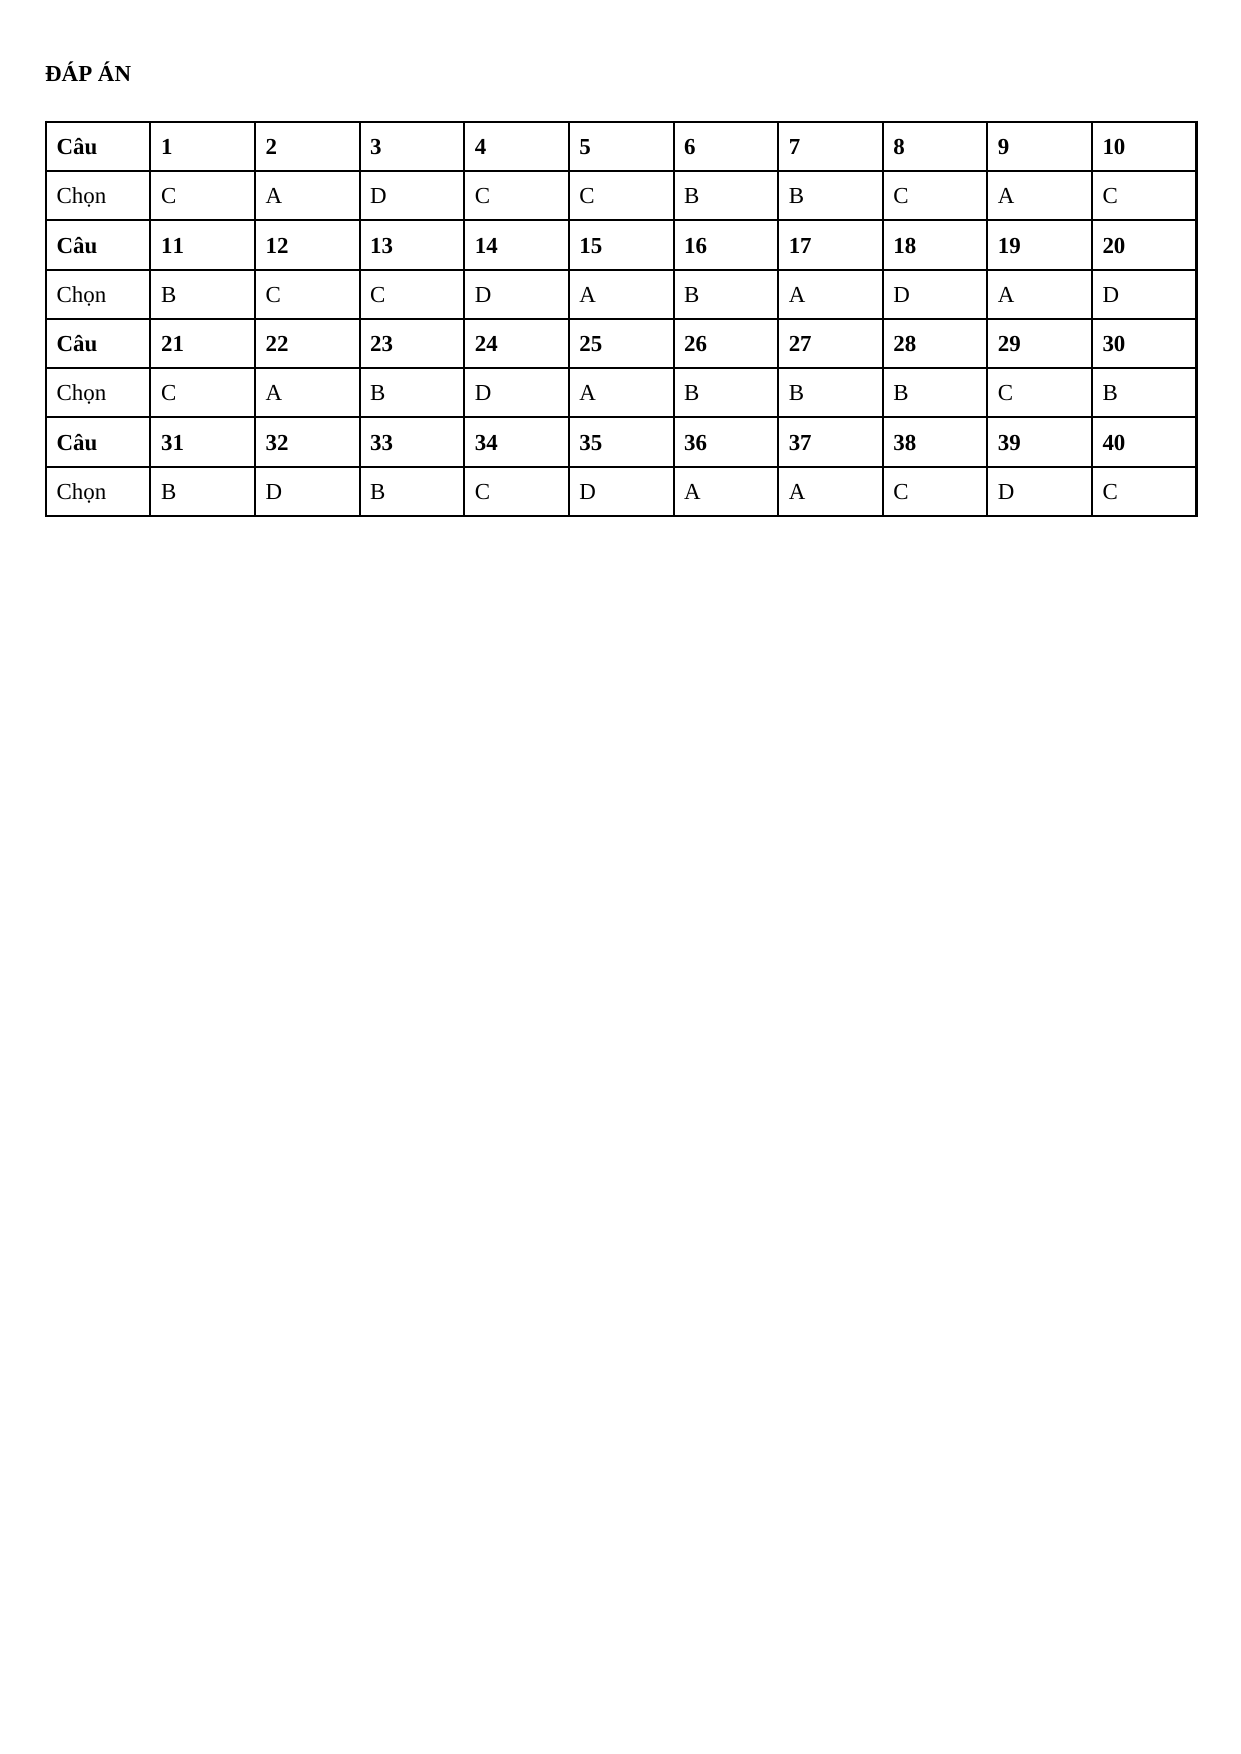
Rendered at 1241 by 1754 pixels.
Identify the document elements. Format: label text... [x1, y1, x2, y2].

table_cell 34 [465, 418, 568, 466]
table_cell B [361, 369, 463, 416]
table_cell C [570, 172, 673, 219]
table_cell A [256, 172, 359, 219]
table_cell Chọn [47, 369, 149, 416]
table_header 7 [779, 123, 882, 170]
table_header 8 [884, 123, 986, 170]
table_cell B [675, 369, 777, 416]
table_cell Chọn [47, 468, 149, 515]
table_cell 25 [570, 320, 673, 367]
table_header 6 [675, 123, 777, 170]
table_cell 37 [779, 418, 882, 466]
table_cell Câu [47, 418, 149, 466]
table_cell C [1093, 468, 1195, 515]
table_header 4 [465, 123, 568, 170]
table_cell 11 [151, 221, 254, 268]
table_cell C [151, 369, 254, 416]
text ĐÁP ÁN [45, 60, 1195, 87]
table_cell 40 [1093, 418, 1195, 466]
table_cell D [465, 369, 568, 416]
table_cell A [570, 271, 673, 318]
table_cell A [256, 369, 359, 416]
table_cell D [884, 271, 986, 318]
table_cell 15 [570, 221, 673, 268]
table_cell 17 [779, 221, 882, 268]
table_cell B [779, 369, 882, 416]
table_cell 14 [465, 221, 568, 268]
table_cell C [988, 369, 1091, 416]
table_cell Câu [47, 221, 149, 268]
table_cell B [675, 172, 777, 219]
table_cell 29 [988, 320, 1091, 367]
table_cell Câu [47, 320, 149, 367]
table_cell 23 [361, 320, 463, 367]
table_cell B [884, 369, 986, 416]
table_cell 32 [256, 418, 359, 466]
table_cell C [256, 271, 359, 318]
table_cell D [1093, 271, 1195, 318]
table_cell A [988, 271, 1091, 318]
table_cell C [884, 172, 986, 219]
table_cell D [570, 468, 673, 515]
table_cell B [151, 468, 254, 515]
table_cell B [779, 172, 882, 219]
table_cell B [151, 271, 254, 318]
table_cell 24 [465, 320, 568, 367]
table_header Câu [47, 123, 149, 170]
table_header 3 [361, 123, 463, 170]
table_header 1 [151, 123, 254, 170]
table_cell 19 [988, 221, 1091, 268]
table_cell C [1093, 172, 1195, 219]
table_header 10 [1093, 123, 1195, 170]
table_cell 31 [151, 418, 254, 466]
table_cell A [675, 468, 777, 515]
table_cell 20 [1093, 221, 1195, 268]
table_cell A [779, 271, 882, 318]
table_cell 18 [884, 221, 986, 268]
table_cell B [675, 271, 777, 318]
table_cell 13 [361, 221, 463, 268]
table_cell D [988, 468, 1091, 515]
table_header 9 [988, 123, 1091, 170]
table_cell 12 [256, 221, 359, 268]
table_cell C [465, 172, 568, 219]
table_cell 36 [675, 418, 777, 466]
table_cell 38 [884, 418, 986, 466]
table_cell C [465, 468, 568, 515]
table_cell 39 [988, 418, 1091, 466]
table_cell Chọn [47, 271, 149, 318]
table_cell B [1093, 369, 1195, 416]
table_cell A [988, 172, 1091, 219]
table_cell A [779, 468, 882, 515]
table_cell A [570, 369, 673, 416]
table_cell C [361, 271, 463, 318]
table_cell 22 [256, 320, 359, 367]
table_cell 28 [884, 320, 986, 367]
table_cell 27 [779, 320, 882, 367]
table_cell C [151, 172, 254, 219]
table_cell C [884, 468, 986, 515]
table_cell Chọn [47, 172, 149, 219]
table_cell 26 [675, 320, 777, 367]
table_header 2 [256, 123, 359, 170]
table_cell D [465, 271, 568, 318]
table_cell 35 [570, 418, 673, 466]
table_cell B [361, 468, 463, 515]
table_cell 21 [151, 320, 254, 367]
table_cell D [361, 172, 463, 219]
table_header 5 [570, 123, 673, 170]
table_cell D [256, 468, 359, 515]
table_cell 33 [361, 418, 463, 466]
table_cell 16 [675, 221, 777, 268]
table_cell 30 [1093, 320, 1195, 367]
